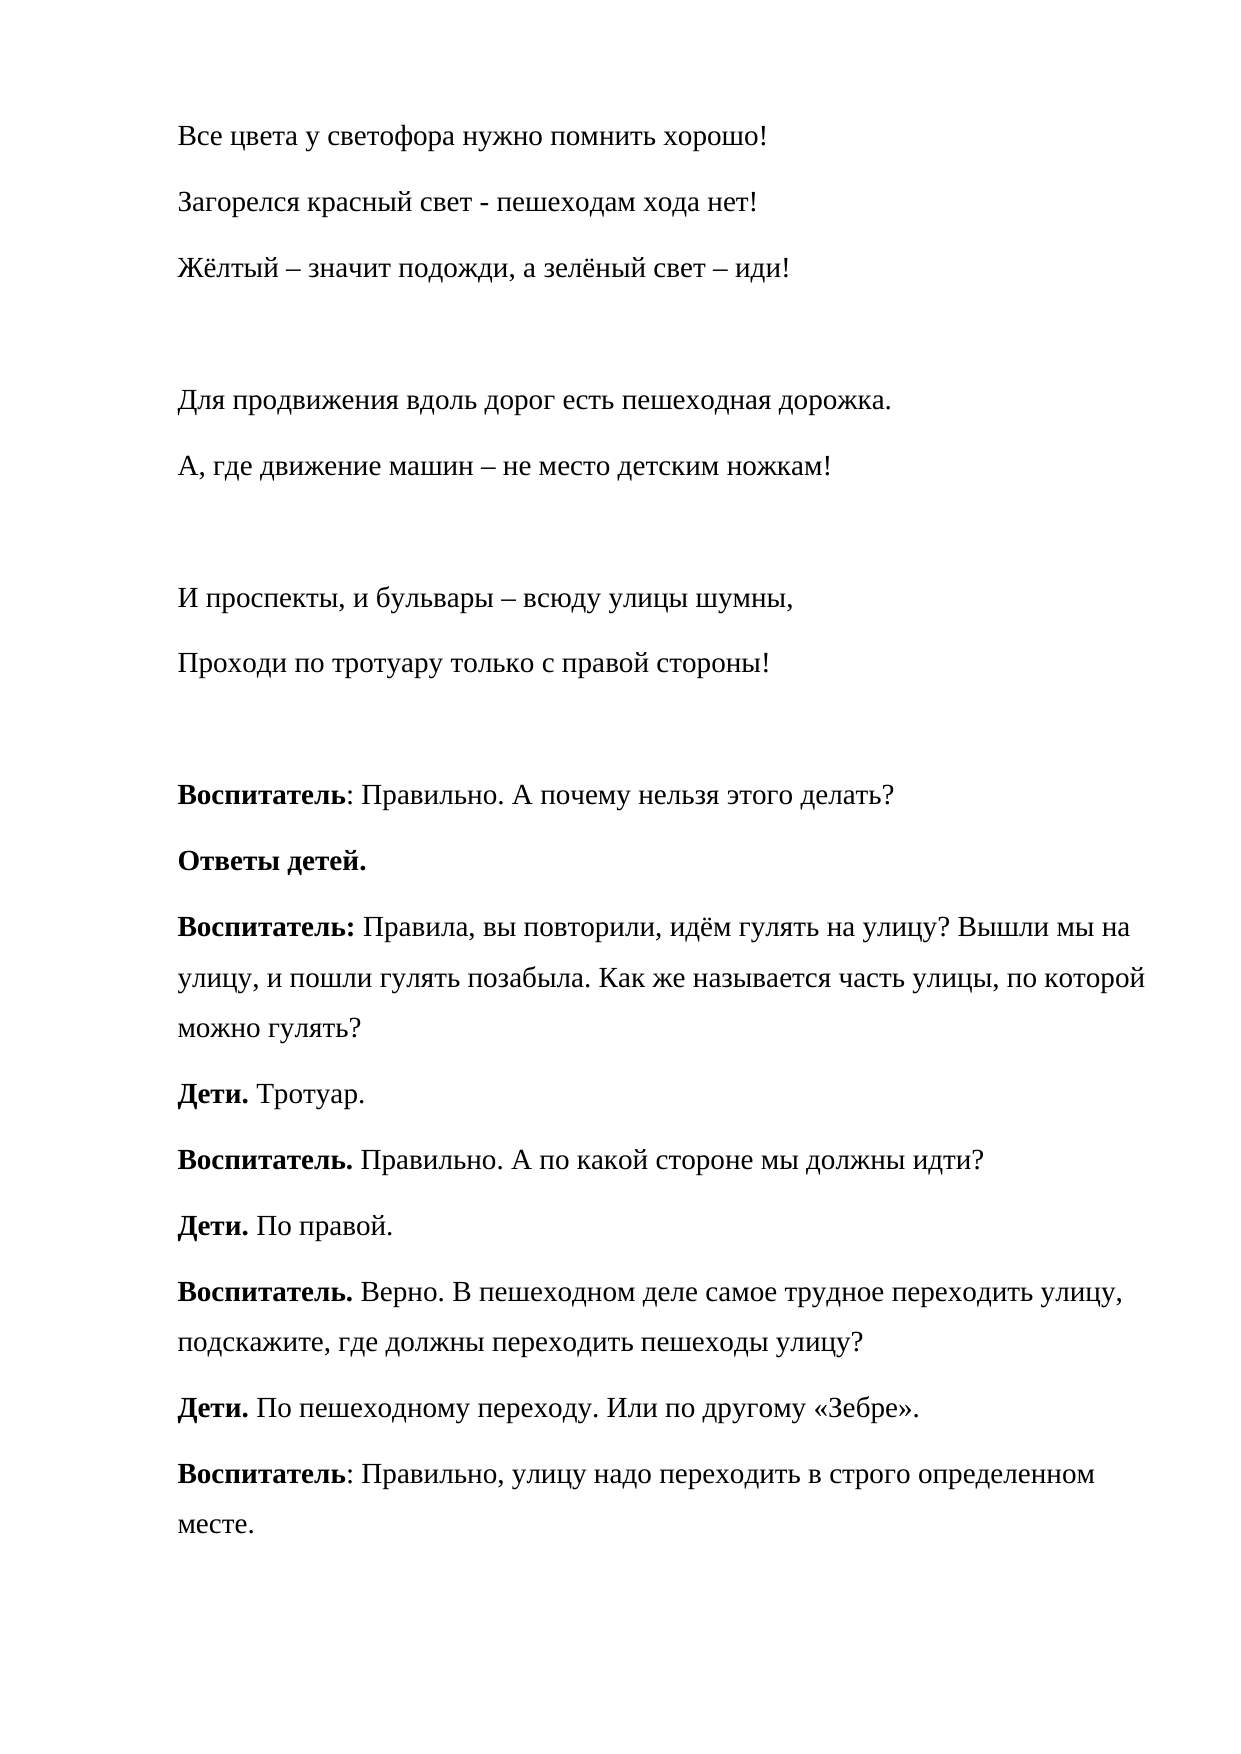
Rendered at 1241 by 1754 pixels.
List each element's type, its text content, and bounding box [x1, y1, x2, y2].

text Воспитатель: Правильно. А почему нельзя этого делать? [177, 777, 1152, 811]
text Ответы детей. [177, 843, 1152, 877]
text Воспитатель. Правильно. А по какой стороне мы должны идти? [177, 1142, 1152, 1175]
text Дети. По пешеходному переходу. Или по другому «Зебре». [177, 1390, 1152, 1423]
text Воспитатель: Правила, вы повторили, идём гулять на улицу? Вышли мы на улицу, и пошли гулять позабыла. Как же называется часть улицы, по которой можно гулять? [177, 909, 1152, 1043]
text Проходи по тротуару только с правой стороны! [177, 646, 1152, 679]
text Жёлтый – значит подожди, а зелёный свет – иди! [177, 250, 1152, 283]
text И проспекты, и бульвары – всюду улицы шумны, [177, 580, 1152, 613]
text Для продвижения вдоль дорог есть пешеходная дорожка. [177, 382, 1152, 415]
text Воспитатель. Верно. В пешеходном деле самое трудное переходить улицу, подскажите, где должны переходить пешеходы улицу? [177, 1274, 1152, 1358]
text Воспитатель: Правильно, улицу надо переходить в строго определенном месте. [177, 1456, 1152, 1540]
text Дети. Тротуар. [177, 1076, 1152, 1109]
text Все цвета у светофора нужно помнить хорошо! [177, 118, 1152, 152]
text Загорелся красный свет - пешеходам хода нет! [177, 184, 1152, 218]
text Дети. По правой. [177, 1208, 1152, 1241]
text А, где движение машин – не место детским ножкам! [177, 448, 1152, 481]
